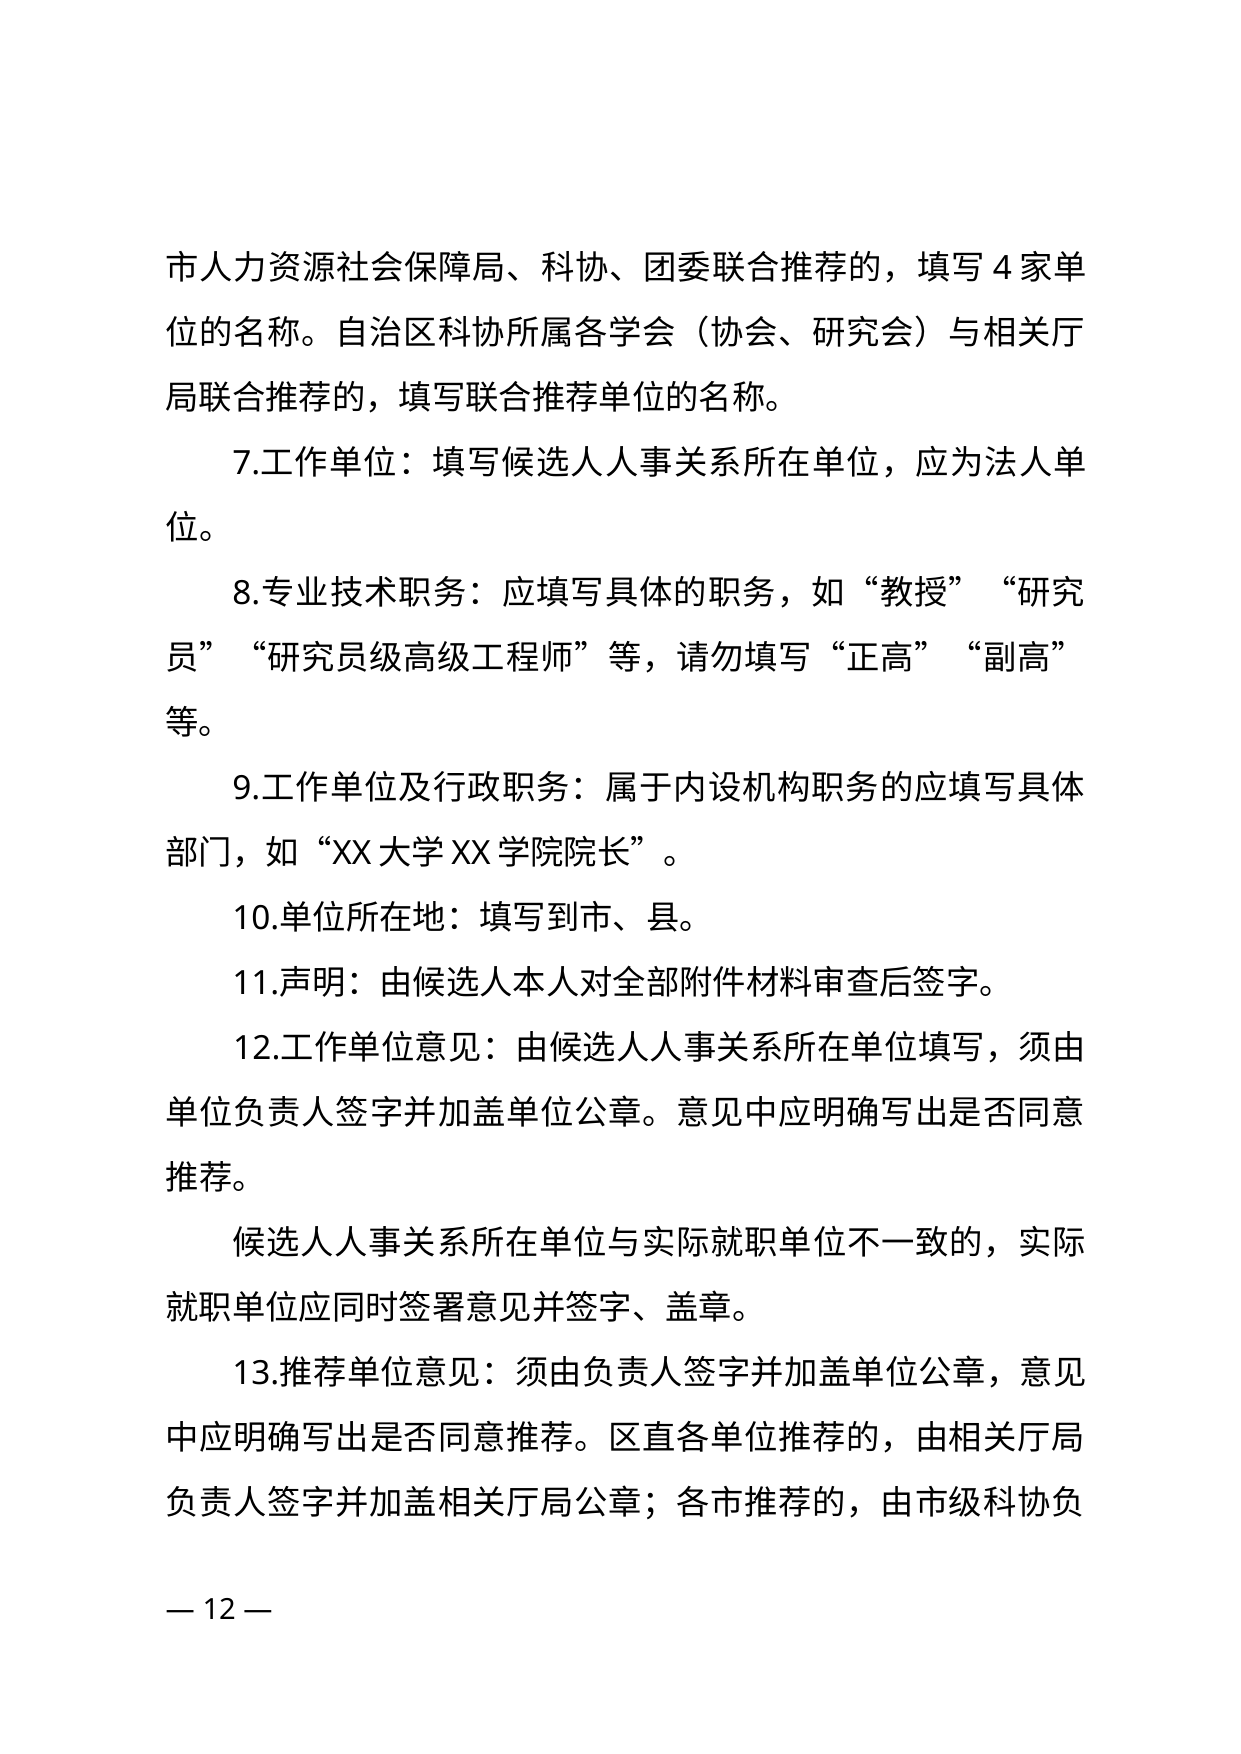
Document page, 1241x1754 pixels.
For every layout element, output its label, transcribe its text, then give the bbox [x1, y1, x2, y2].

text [165, 1338, 1087, 1533]
text 10.单位所在地：填写到市、县。 [165, 883, 1087, 948]
text 9.工作单位及行政职务：属于内设机构职务的应填写具体部门，如“XX大学XX学院院长”。 [165, 753, 1087, 883]
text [165, 233, 1087, 428]
text 候选人人事关系所在单位与实际就职单位不一致的，实际就职单位应同时签署意见并签字、盖章。 [165, 1208, 1087, 1338]
text 11.声明：由候选人本人对全部附件材料审查后签字。 [165, 948, 1087, 1013]
text 7.工作单位：填写候选人人事关系所在单位，应为法人单位。 [165, 428, 1087, 558]
text 8.专业技术职务：应填写具体的职务，如“教授”“研究员”“研究员级高级工程师”等，请勿填写“正高”“副高”等。 [165, 558, 1087, 753]
text 12.工作单位意见：由候选人人事关系所在单位填写，须由单位负责人签字并加盖单位公章。意见中应明确写出是否同意推荐。 [165, 1013, 1087, 1208]
